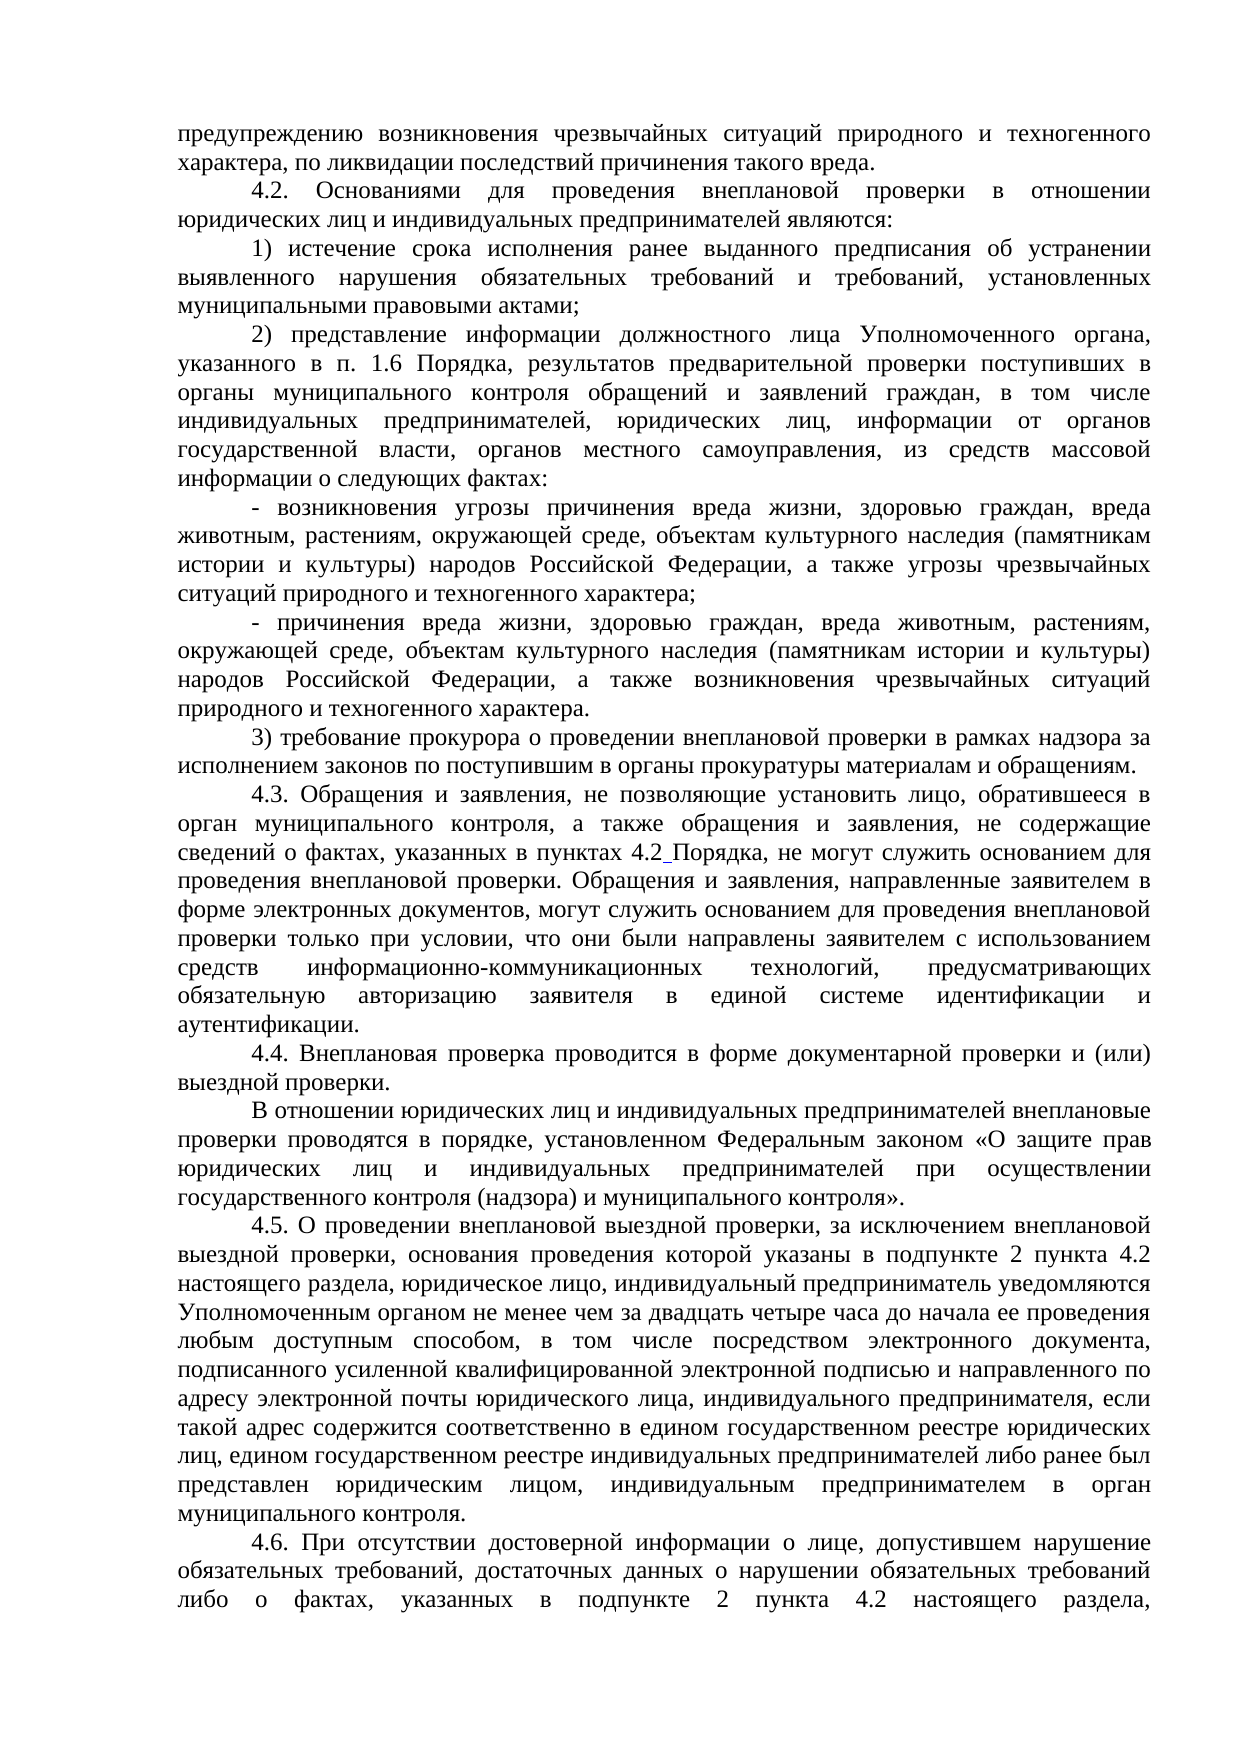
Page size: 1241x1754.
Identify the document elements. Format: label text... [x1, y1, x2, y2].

text - возникновения угрозы причинения вреда жизни, здоровью граждан, вреда животным, растениям, окружающей среде, объектам культурного наследия (памятникам истории и культуры) народов Российской Федерации, а также угрозы чрезвычайных ситуаций природного и техногенного характера; [177, 492, 1152, 607]
text 3) требование прокурора о проведении внеплановой проверки в рамках надзора за исполнением законов по поступившим в органы прокуратуры материалам и обращениям. [177, 722, 1152, 779]
text 2) представление информации должностного лица Уполномоченного органа, указанного в п. 1.6 Порядка, результатов предварительной проверки поступивших в органы муниципального контроля обращений и заявлений граждан, в том числе индивидуальных предпринимателей, юридических лиц, информации от органов государственной власти, органов местного самоуправления, из средств массовой информации о следующих фактах: [177, 319, 1152, 492]
text 4.2. Основаниями для проведения внеплановой проверки в отношении юридических лиц и индивидуальных предпринимателей являются: [177, 176, 1152, 233]
text 4.4. Внеплановая проверка проводится в форме документарной проверки и (или) выездной проверки. [177, 1038, 1152, 1096]
text В отношении юридических лиц и индивидуальных предпринимателей внеплановые проверки проводятся в порядке, установленном Федеральным законом «О защите прав юридических лиц и индивидуальных предпринимателей при осуществлении государственного контроля (надзора) и муниципального контроля». [177, 1096, 1152, 1211]
text 1) истечение срока исполнения ранее выданного предписания об устранении выявленного нарушения обязательных требований и требований, установленных муниципальными правовыми актами; [177, 233, 1152, 319]
text 4.3. Обращения и заявления, не позволяющие установить лицо, обратившееся в орган муниципального контроля, а также обращения и заявления, не содержащие сведений о фактах, указанных в пунктах 4.2 Порядка, не могут служить основанием для проведения внеплановой проверки. Обращения и заявления, направленные заявителем в форме электронных документов, могут служить основанием для проведения внеплановой проверки только при условии, что они были направлены заявителем с использованием средств информационно-коммуникационных технологий, предусматривающих обязательную авторизацию заявителя в единой системе идентификации и аутентификации. [177, 779, 1152, 1038]
text 4.5. О проведении внеплановой выездной проверки, за исключением внеплановой выездной проверки, основания проведения которой указаны в подпункте 2 пункта 4.2 настоящего раздела, юридическое лицо, индивидуальный предприниматель уведомляются Уполномоченным органом не менее чем за двадцать четыре часа до начала ее проведения любым доступным способом, в том числе посредством электронного документа, подписанного усиленной квалифицированной электронной подписью и направленного по адресу электронной почты юридического лица, индивидуального предпринимателя, если такой адрес содержится соответственно в едином государственном реестре юридических лиц, едином государственном реестре индивидуальных предпринимателей либо ранее был представлен юридическим лицом, индивидуальным предпринимателем в орган муниципального контроля. [177, 1211, 1152, 1527]
text - причинения вреда жизни, здоровью граждан, вреда животным, растениям, окружающей среде, объектам культурного наследия (памятникам истории и культуры) народов Российской Федерации, а также возникновения чрезвычайных ситуаций природного и техногенного характера. [177, 607, 1152, 722]
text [177, 118, 1152, 176]
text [177, 1527, 1152, 1613]
